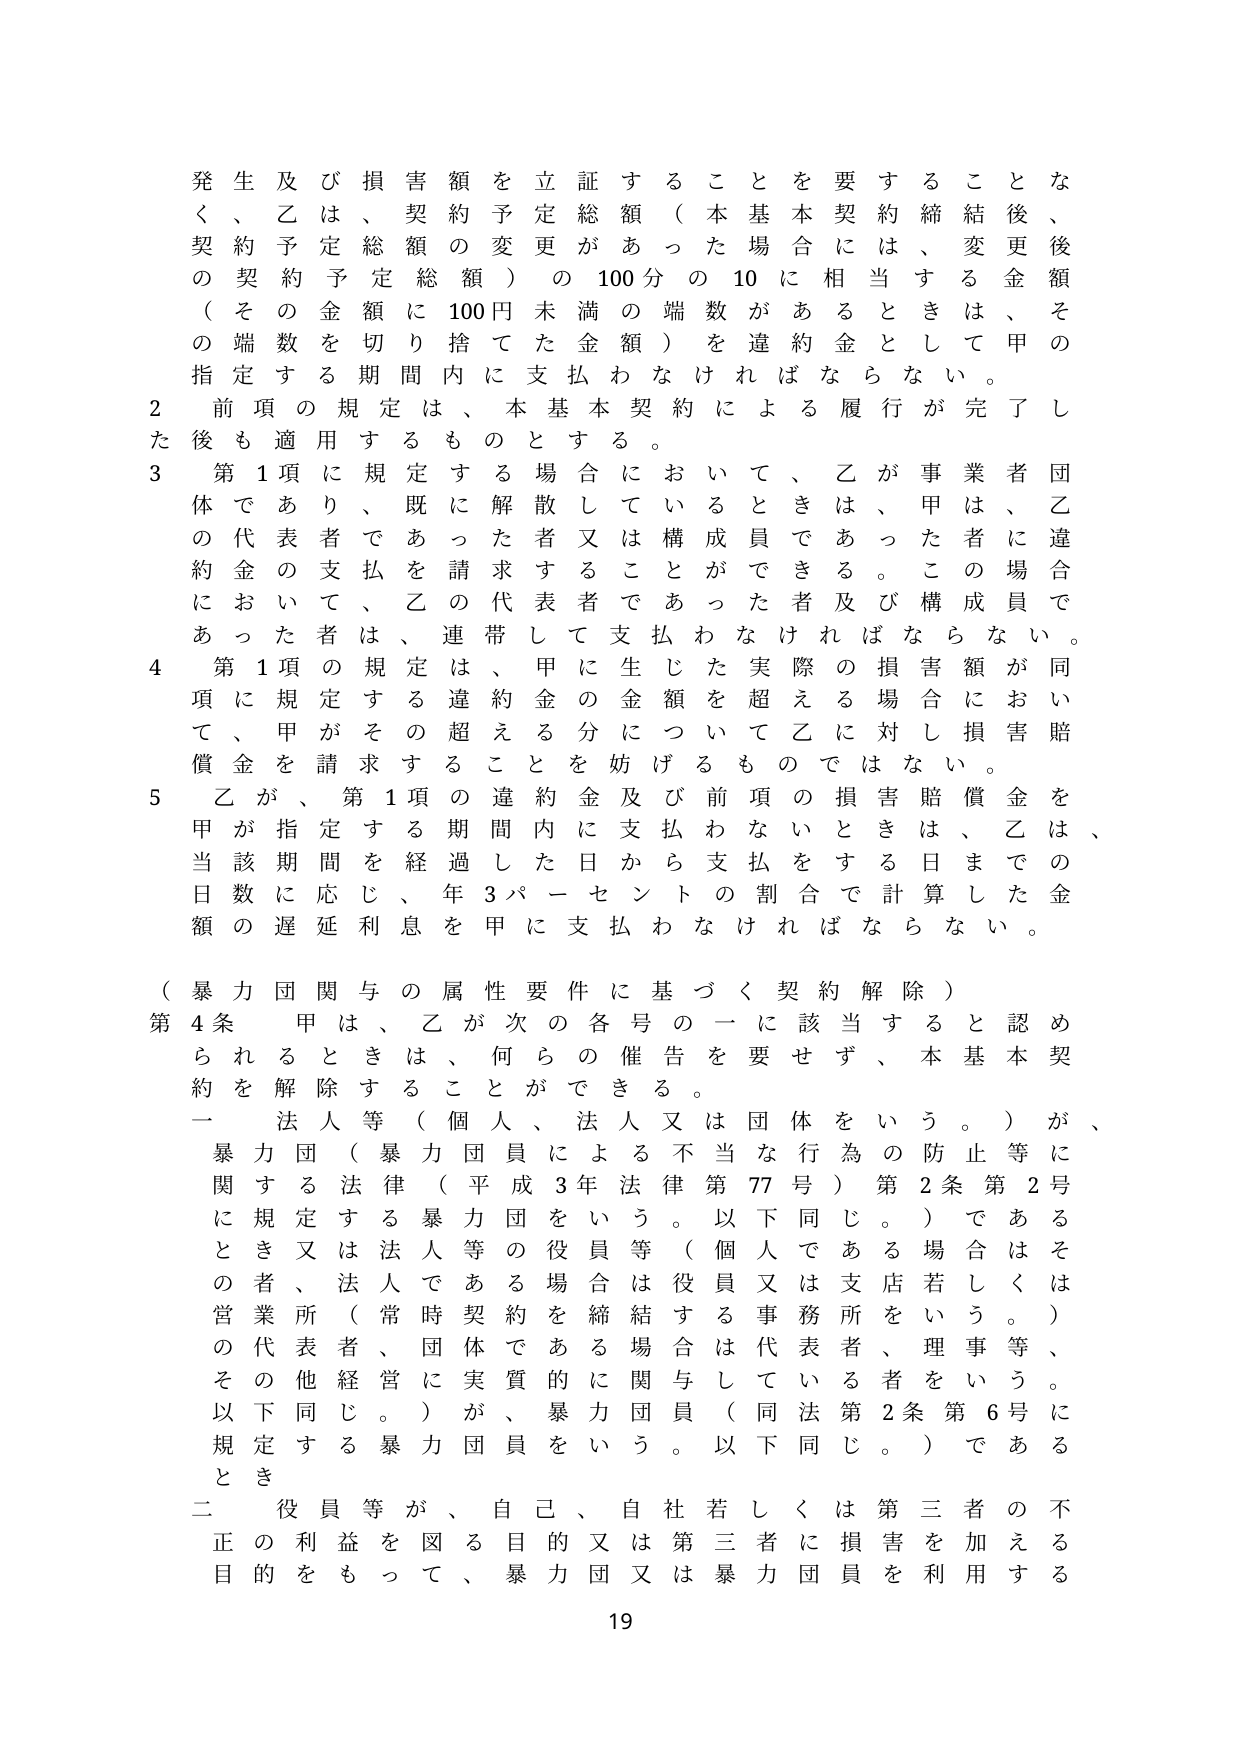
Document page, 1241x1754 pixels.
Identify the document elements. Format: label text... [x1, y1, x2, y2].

text （暴力団関与の属性要件に基づく契約解除） [149, 974, 1091, 1006]
text 一 法人等（個人、法人又は団体をいう。）が、暴力団（暴力団員による不当な行為の防止等に関する法律（平成3年法律第77号）第2条第2号に規定する暴力団をいう。以下同じ。）であるとき又は法人等の役員等（個人である場合はその者、法人である場合は役員又は支店若しくは営業所（常時契約を締結する事務所をいう。）の代表者、団体である場合は代表者、理事等、その他経営に実質的に関与している者をいう。以下同じ。）が、暴力団員（同法第2条第6号に規定する暴力団員をいう。以下同じ。）であるとき [170, 1103, 1091, 1492]
text 4 第1項の規定は、甲に生じた実際の損害額が同項に規定する違約金の金額を超える場合において、甲がその超える分について乙に対し損害賠償金を請求することを妨げるものではない。 [149, 650, 1091, 779]
text 5 乙が、第1項の違約金及び前項の損害賠償金を甲が指定する期間内に支払わないときは、乙は、当該期間を経過した日から支払をする日までの日数に応じ、年3パーセントの割合で計算した金額の遅延利息を甲に支払わなければならない。 [149, 779, 1091, 941]
text 3 第1項に規定する場合において、乙が事業者団体であり、既に解散しているときは、甲は、乙の代表者であった者又は構成員であった者に違約金の支払を請求することができる。この場合において、乙の代表者であった者及び構成員であった者は、連帯して支払わなければならない。 [149, 456, 1091, 650]
text 2 前項の規定は、本基本契約による履行が完了した後も適用するものとする。 [149, 391, 1091, 456]
text 第4条 甲は、乙が次の各号の一に該当すると認められるときは、何らの催告を要せず、本基本契約を解除することができる。 [149, 1006, 1091, 1103]
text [149, 164, 1091, 391]
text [170, 1492, 1091, 1589]
